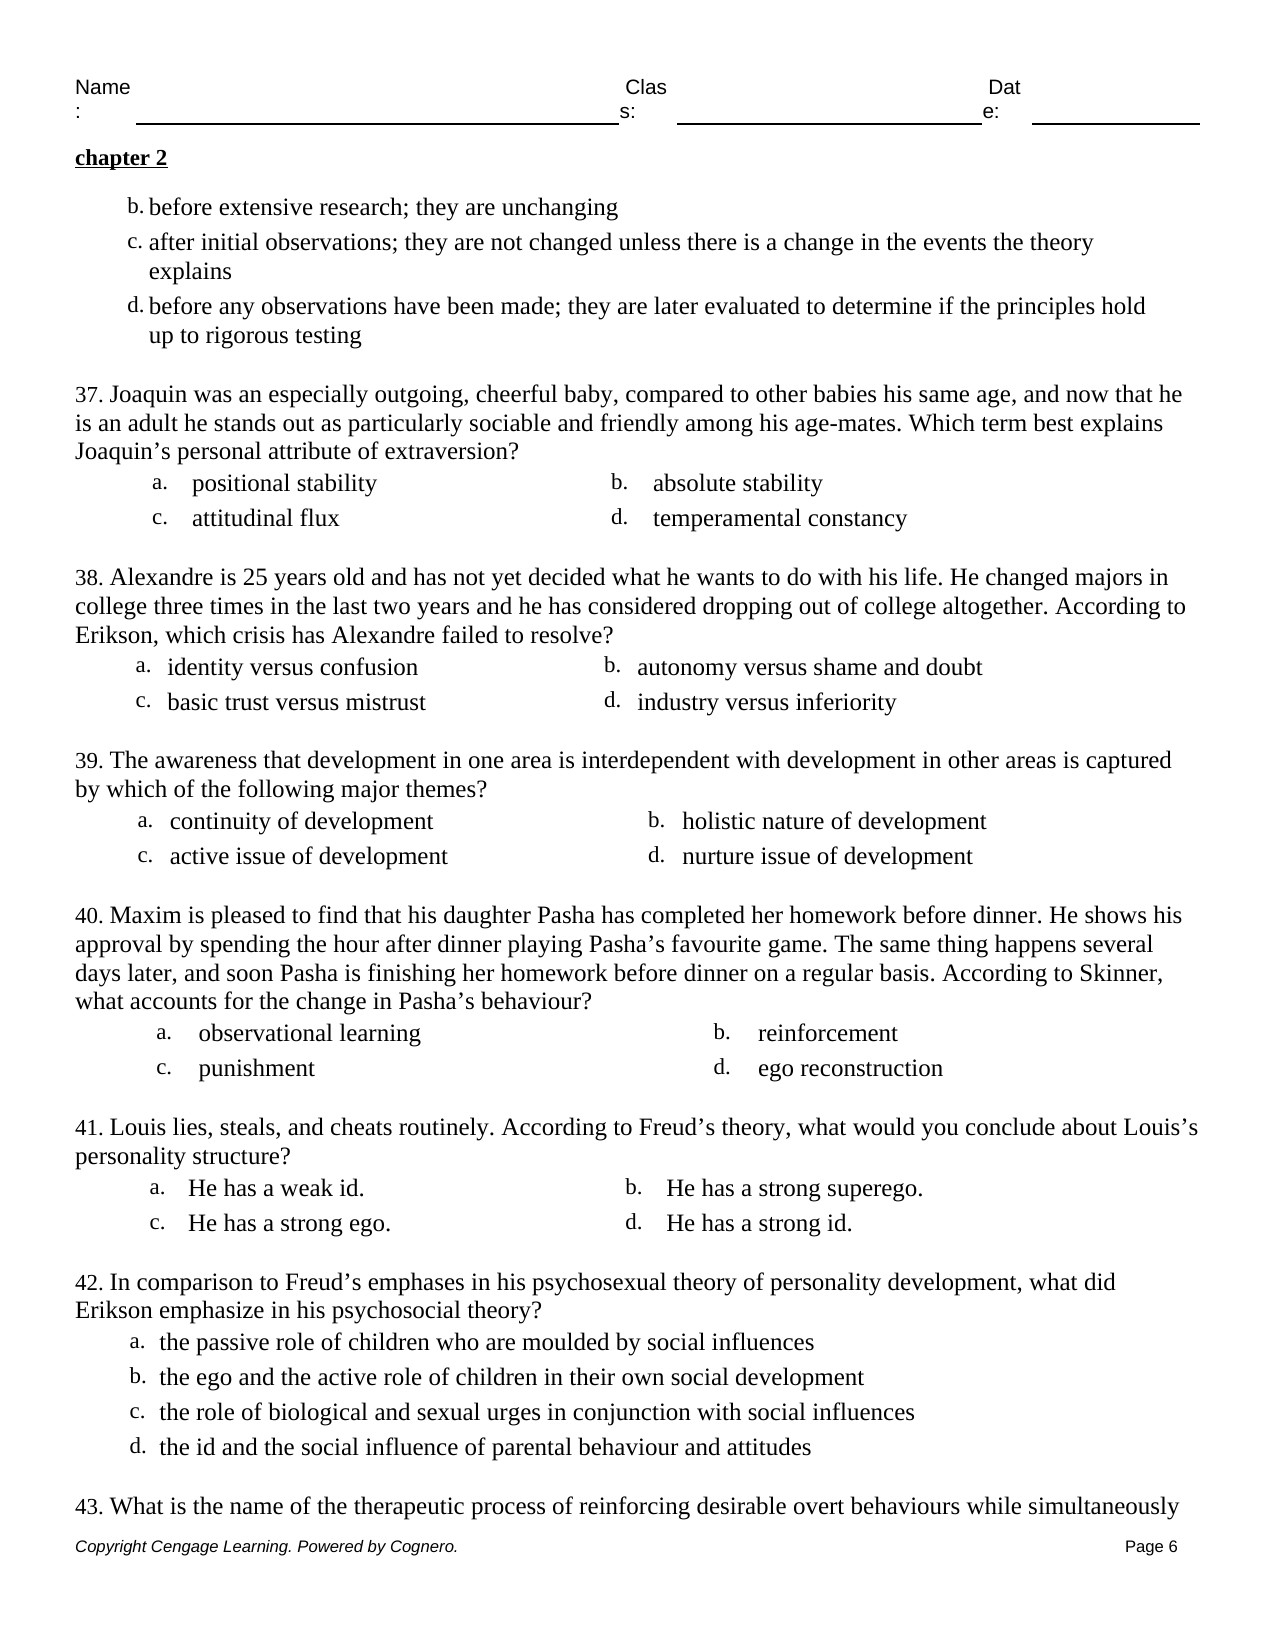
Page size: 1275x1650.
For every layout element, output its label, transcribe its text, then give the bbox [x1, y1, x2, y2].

table_header 39. The awareness that development in one area is interdependent with development in other areas is captured by which of the following major themes? [75, 746, 1200, 873]
table_header 41. Louis lies, steals, and cheats routinely. According to Freud’s theory, what would you conclude about Louis’s personality structure? [75, 1112, 1200, 1240]
table_header 42. In comparison to Freud’s emphases in his psychosexual theory of personality development, what did Erikson emphasize in his psychosocial theory? [75, 1267, 1200, 1464]
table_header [75, 1491, 1200, 1520]
table_header 37. Joaquin was an especially outgoing, cheerful baby, compared to other babies his same age, and now that he is an adult he stands out as particularly sociable and friendly among his age-mates. Which term best explains Joaquin’s personal attribute of extraversion? [75, 379, 1200, 535]
table_header 38. Alexandre is 25 years old and has not yet decided what he wants to do with his life. He changed majors in college three times in the last two years and he has considered dropping out of college altogether. According to Erikson, which crisis has Alexandre failed to resolve? [75, 562, 1200, 718]
table_header 40. Maxim is pleased to find that his daughter Pasha has completed her homework before dinner. He shows his approval by spending the hour after dinner playing Pasha’s favourite game. The same thing happens several days later, and soon Pasha is finishing her homework before dinner on a regular basis. According to Skinner, what accounts for the change in Pasha’s behaviour? [75, 900, 1200, 1085]
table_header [75, 189, 1200, 352]
